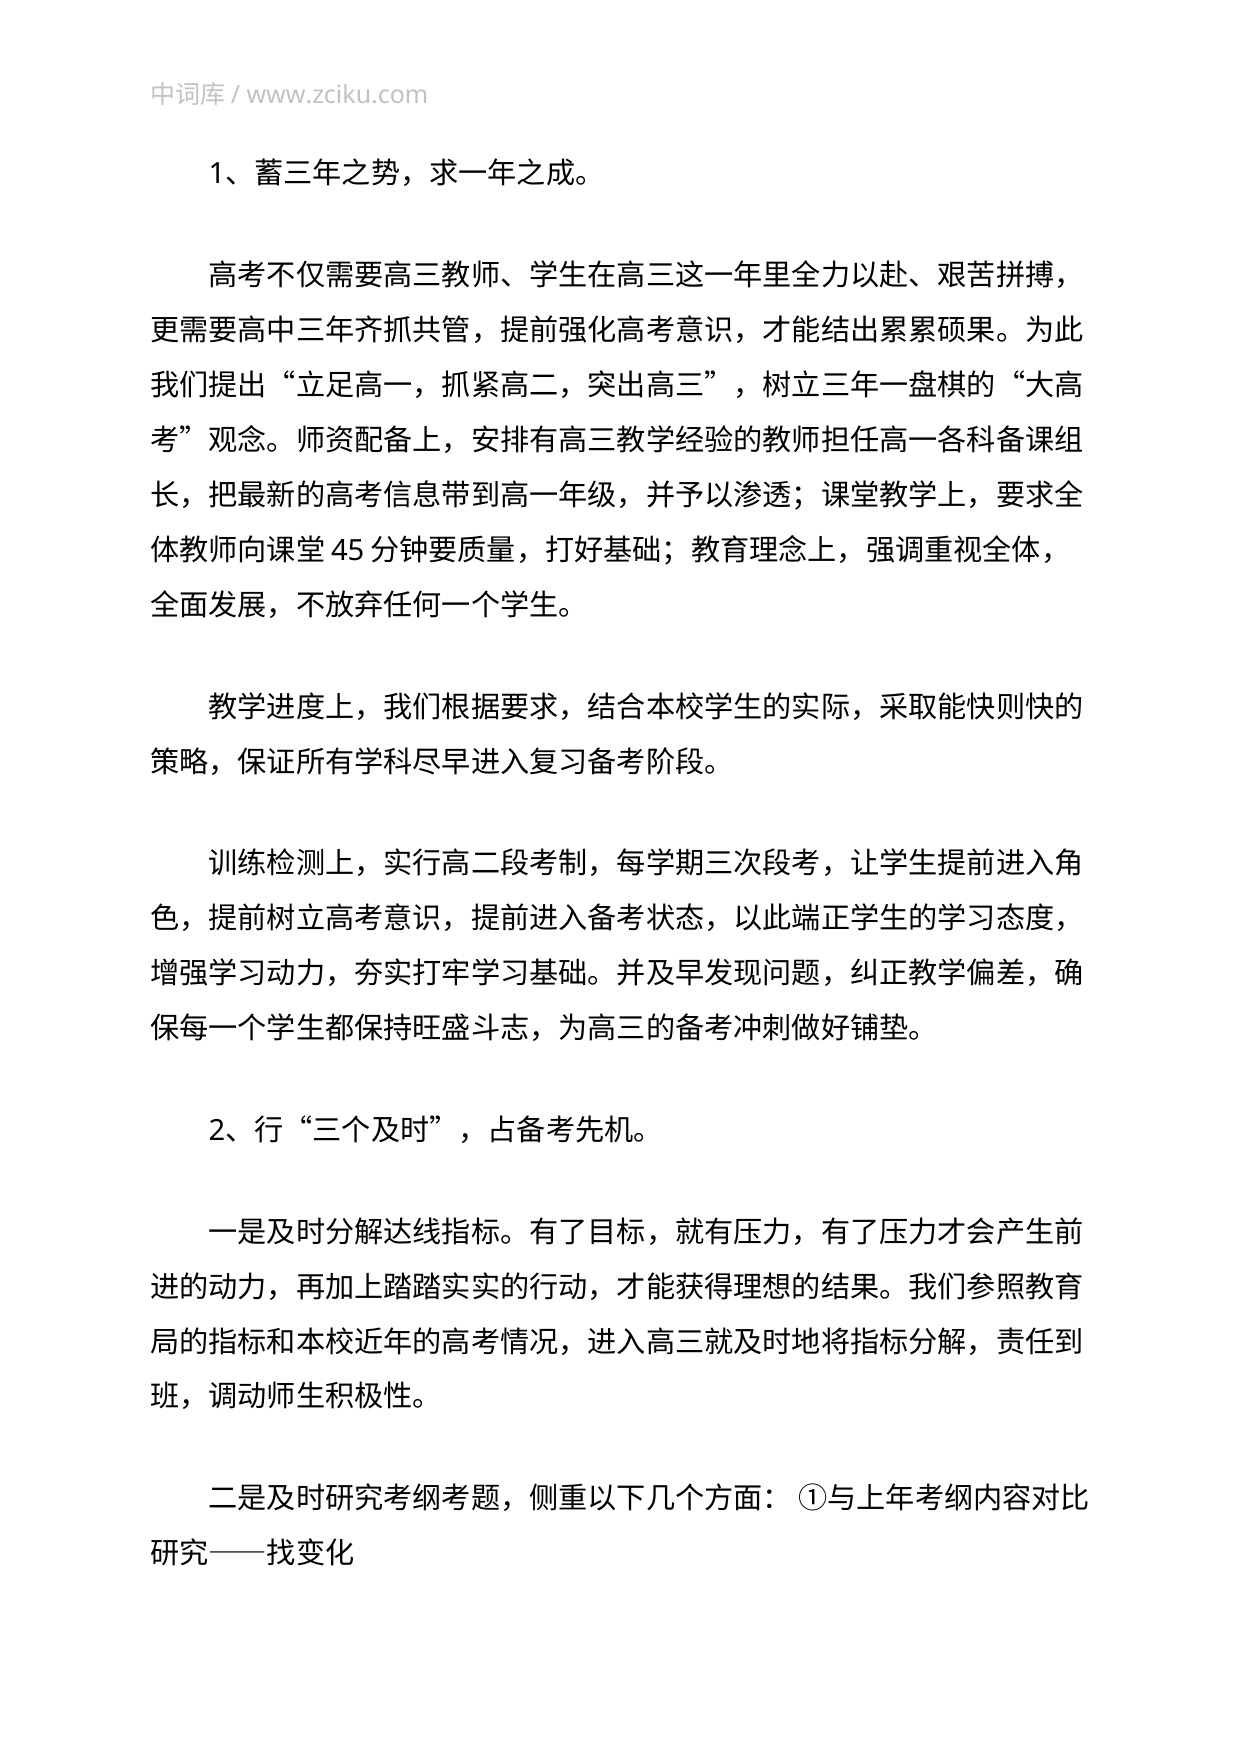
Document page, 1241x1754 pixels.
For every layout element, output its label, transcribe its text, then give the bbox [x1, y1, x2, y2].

text 高考不仅需要高三教师、学生在高三这一年里全力以赴、艰苦拼搏，更需要高中三年齐抓共管，提前强化高考意识，才能结出累累硕果。为此我们提出“立足高一，抓紧高二，突出高三”，树立三年一盘棋的“大高考”观念。师资配备上，安排有高三教学经验的教师担任高一各科备课组长，把最新的高考信息带到高一年级，并予以渗透；课堂教学上，要求全体教师向课堂45分钟要质量，打好基础；教育理念上，强调重视全体，全面发展，不放弃任何一个学生。 [150, 252, 1090, 624]
text 教学进度上，我们根据要求，结合本校学生的实际，采取能快则快的策略，保证所有学科尽早进入复习备考阶段。 [150, 683, 1090, 780]
text 二是及时研究考纲考题，侧重以下几个方面： ①与上年考纲内容对比研究——找变化 [150, 1475, 1090, 1572]
text 一是及时分解达线指标。有了目标，就有压力，有了压力才会产生前进的动力，再加上踏踏实实的行动，才能获得理想的结果。我们参照教育局的指标和本校近年的高考情况，进入高三就及时地将指标分解，责任到班，调动师生积极性。 [150, 1208, 1090, 1415]
text 训练检测上，实行高二段考制，每学期三次段考，让学生提前进入角色，提前树立高考意识，提前进入备考状态，以此端正学生的学习态度，增强学习动力，夯实打牢学习基础。并及早发现问题，纠正教学偏差，确保每一个学生都保持旺盛斗志，为高三的备考冲刺做好铺垫。 [150, 840, 1090, 1047]
text 1、蓄三年之势，求一年之成。 [150, 150, 1090, 192]
text 2、行“三个及时”，占备考先机。 [150, 1106, 1090, 1149]
